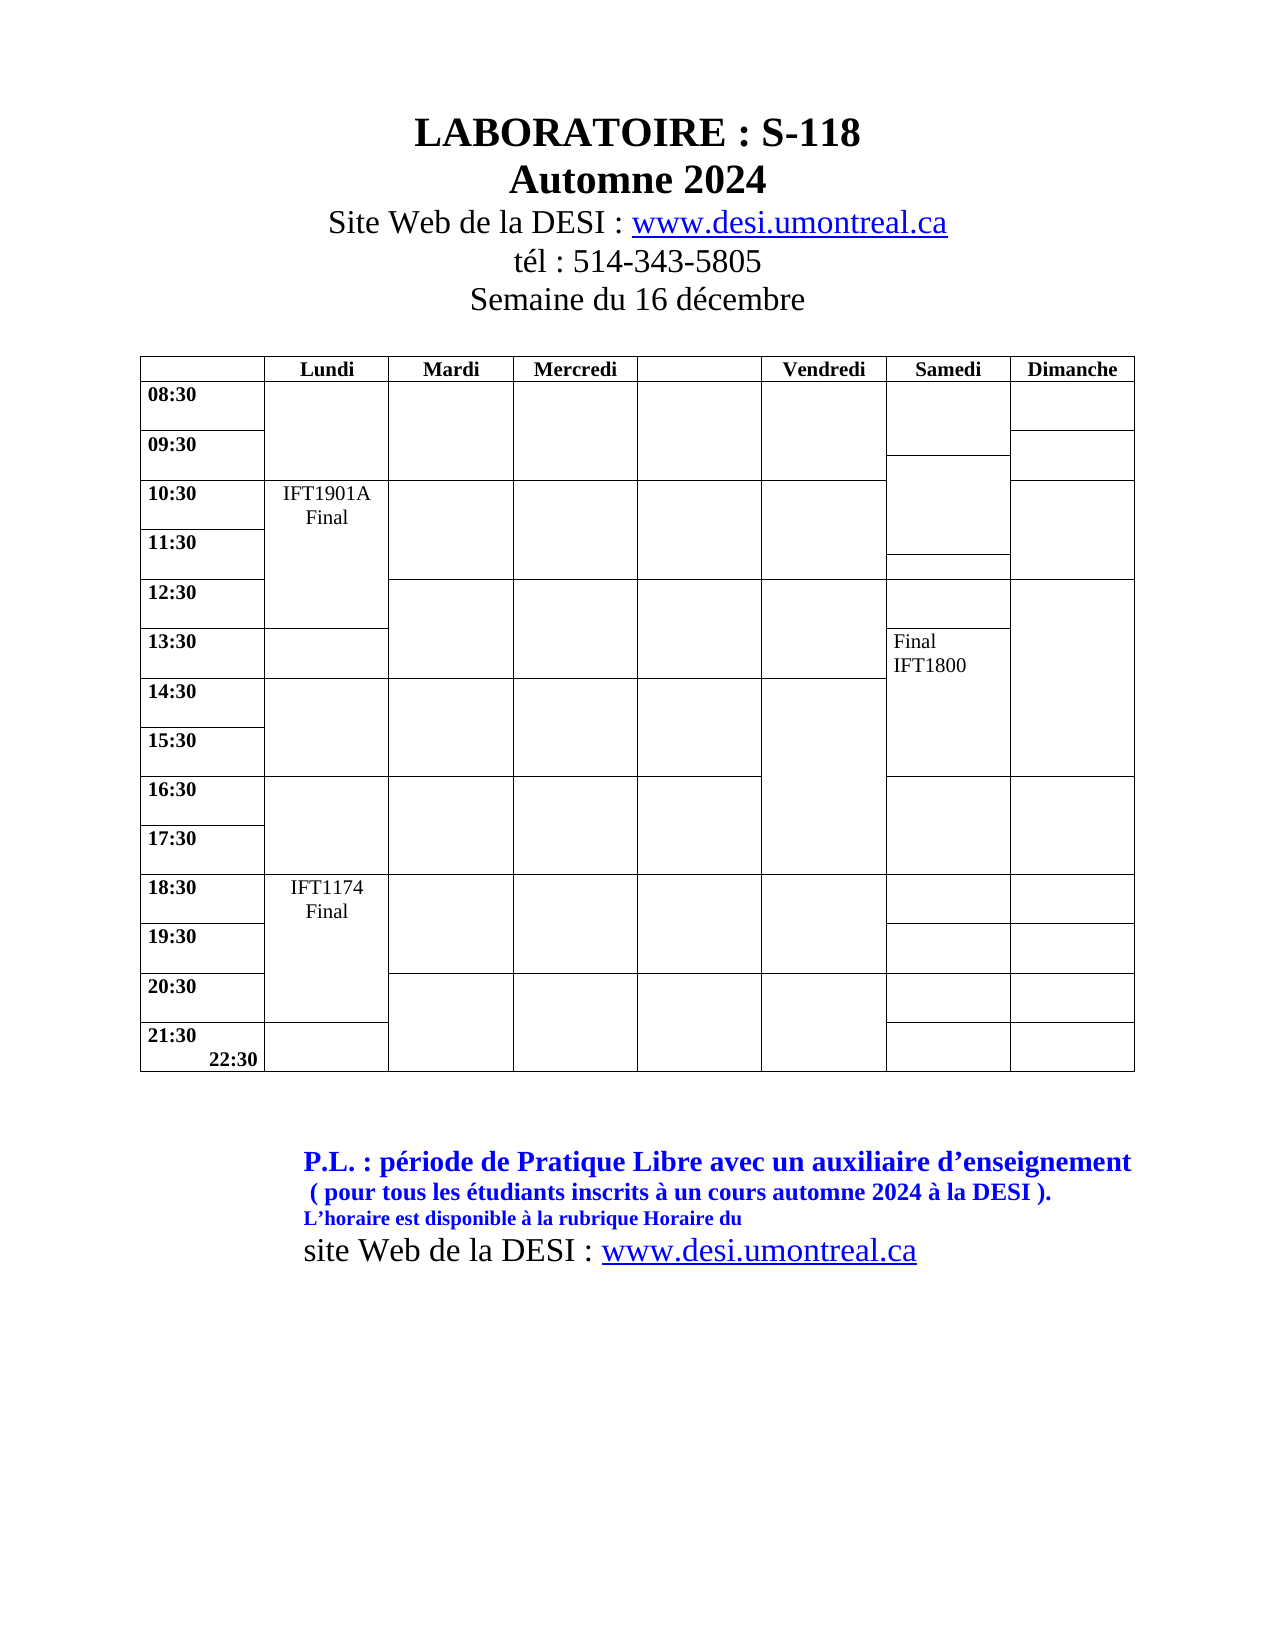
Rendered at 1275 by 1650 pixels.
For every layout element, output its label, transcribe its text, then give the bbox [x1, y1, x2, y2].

table_header [141, 357, 264, 381]
text Automne 2024 [83, 155, 1192, 203]
table_header [638, 357, 761, 381]
table_header Dimanche [1011, 357, 1134, 381]
table_cell [887, 875, 1010, 923]
table_cell IFT1901A Final [265, 481, 388, 628]
table_cell [887, 974, 1010, 1022]
table_cell 18:30 [141, 875, 264, 923]
table_cell 09:30 [141, 431, 264, 479]
table_cell [887, 456, 1010, 554]
table_cell [638, 382, 761, 479]
table_cell [389, 382, 513, 479]
table_header Mardi [389, 357, 513, 381]
table_cell [265, 382, 388, 479]
table_cell 12:30 [141, 580, 264, 628]
table_cell IFT1174 Final [265, 875, 388, 1022]
table_cell [762, 875, 886, 972]
table_cell [762, 382, 886, 479]
table_header Mercredi [514, 357, 637, 381]
table_cell 20:30 [141, 974, 264, 1022]
table_cell [887, 382, 1010, 455]
table_cell [389, 875, 513, 972]
table_cell [1011, 481, 1134, 579]
text Site Web de la DESI : www.desi.umontreal.ca [83, 203, 1192, 241]
table_cell 19:30 [141, 924, 264, 972]
table_cell [514, 382, 637, 479]
table_cell [389, 481, 513, 579]
table_cell 08:30 [141, 382, 264, 430]
table_cell [762, 974, 886, 1071]
table_cell [514, 974, 637, 1071]
text LABORATOIRE : S-118 [83, 107, 1192, 155]
table_cell 17:30 [141, 826, 264, 874]
table_cell [265, 1023, 388, 1071]
table_cell [638, 875, 761, 972]
table_cell [1011, 924, 1134, 972]
table_header Samedi [887, 357, 1010, 381]
table_cell [514, 580, 637, 677]
table_cell 21:30 22:30 [141, 1023, 264, 1071]
table_cell 10:30 [141, 481, 264, 529]
table_cell [887, 1023, 1010, 1071]
table_cell [762, 679, 886, 874]
table_cell [265, 777, 388, 874]
table_cell 11:30 [141, 530, 264, 579]
table_cell [1011, 777, 1134, 874]
table_cell 16:30 [141, 777, 264, 825]
table_cell [389, 974, 513, 1071]
text tél : 514-343-5805 [83, 241, 1192, 279]
text L’horaire est disponible à la rubrique Horaire du [230, 1206, 1192, 1230]
table_header Lundi [265, 357, 388, 381]
table_cell [265, 679, 388, 776]
text ( pour tous les étudiants inscrits à un cours automne 2024 à la DESI ). [230, 1177, 1192, 1206]
table_cell [389, 777, 513, 874]
table_cell Final IFT1800 [887, 629, 1010, 776]
table_cell [1011, 974, 1134, 1022]
table_cell [389, 679, 513, 776]
table_cell [514, 875, 637, 972]
table_cell [762, 580, 886, 677]
table_cell [638, 481, 761, 579]
text Semaine du 16 décembre [83, 279, 1192, 318]
table_cell [514, 777, 637, 874]
table_cell [638, 974, 761, 1071]
table_cell [638, 580, 761, 677]
table_cell [887, 580, 1010, 628]
table_header Vendredi [762, 357, 886, 381]
table_cell [638, 679, 761, 776]
table_cell 13:30 [141, 629, 264, 677]
table_cell [1011, 580, 1134, 776]
table_cell [1011, 875, 1134, 923]
table_cell [389, 580, 513, 677]
table_cell [887, 555, 1010, 579]
table_cell [514, 481, 637, 579]
table_cell [1011, 431, 1134, 479]
table_cell [887, 777, 1010, 874]
table_cell [762, 481, 886, 579]
text site Web de la DESI : www.desi.umontreal.ca [230, 1230, 1192, 1268]
table_cell [1011, 1023, 1134, 1071]
text P.L. : période de Pratique Libre avec un auxiliaire d’enseignement [230, 1144, 1192, 1177]
table_cell [638, 777, 761, 874]
table_cell 15:30 [141, 728, 264, 776]
table_cell [265, 629, 388, 677]
table_cell [514, 679, 637, 776]
table_cell [887, 924, 1010, 972]
table_cell [1011, 382, 1134, 430]
table_cell 14:30 [141, 679, 264, 727]
